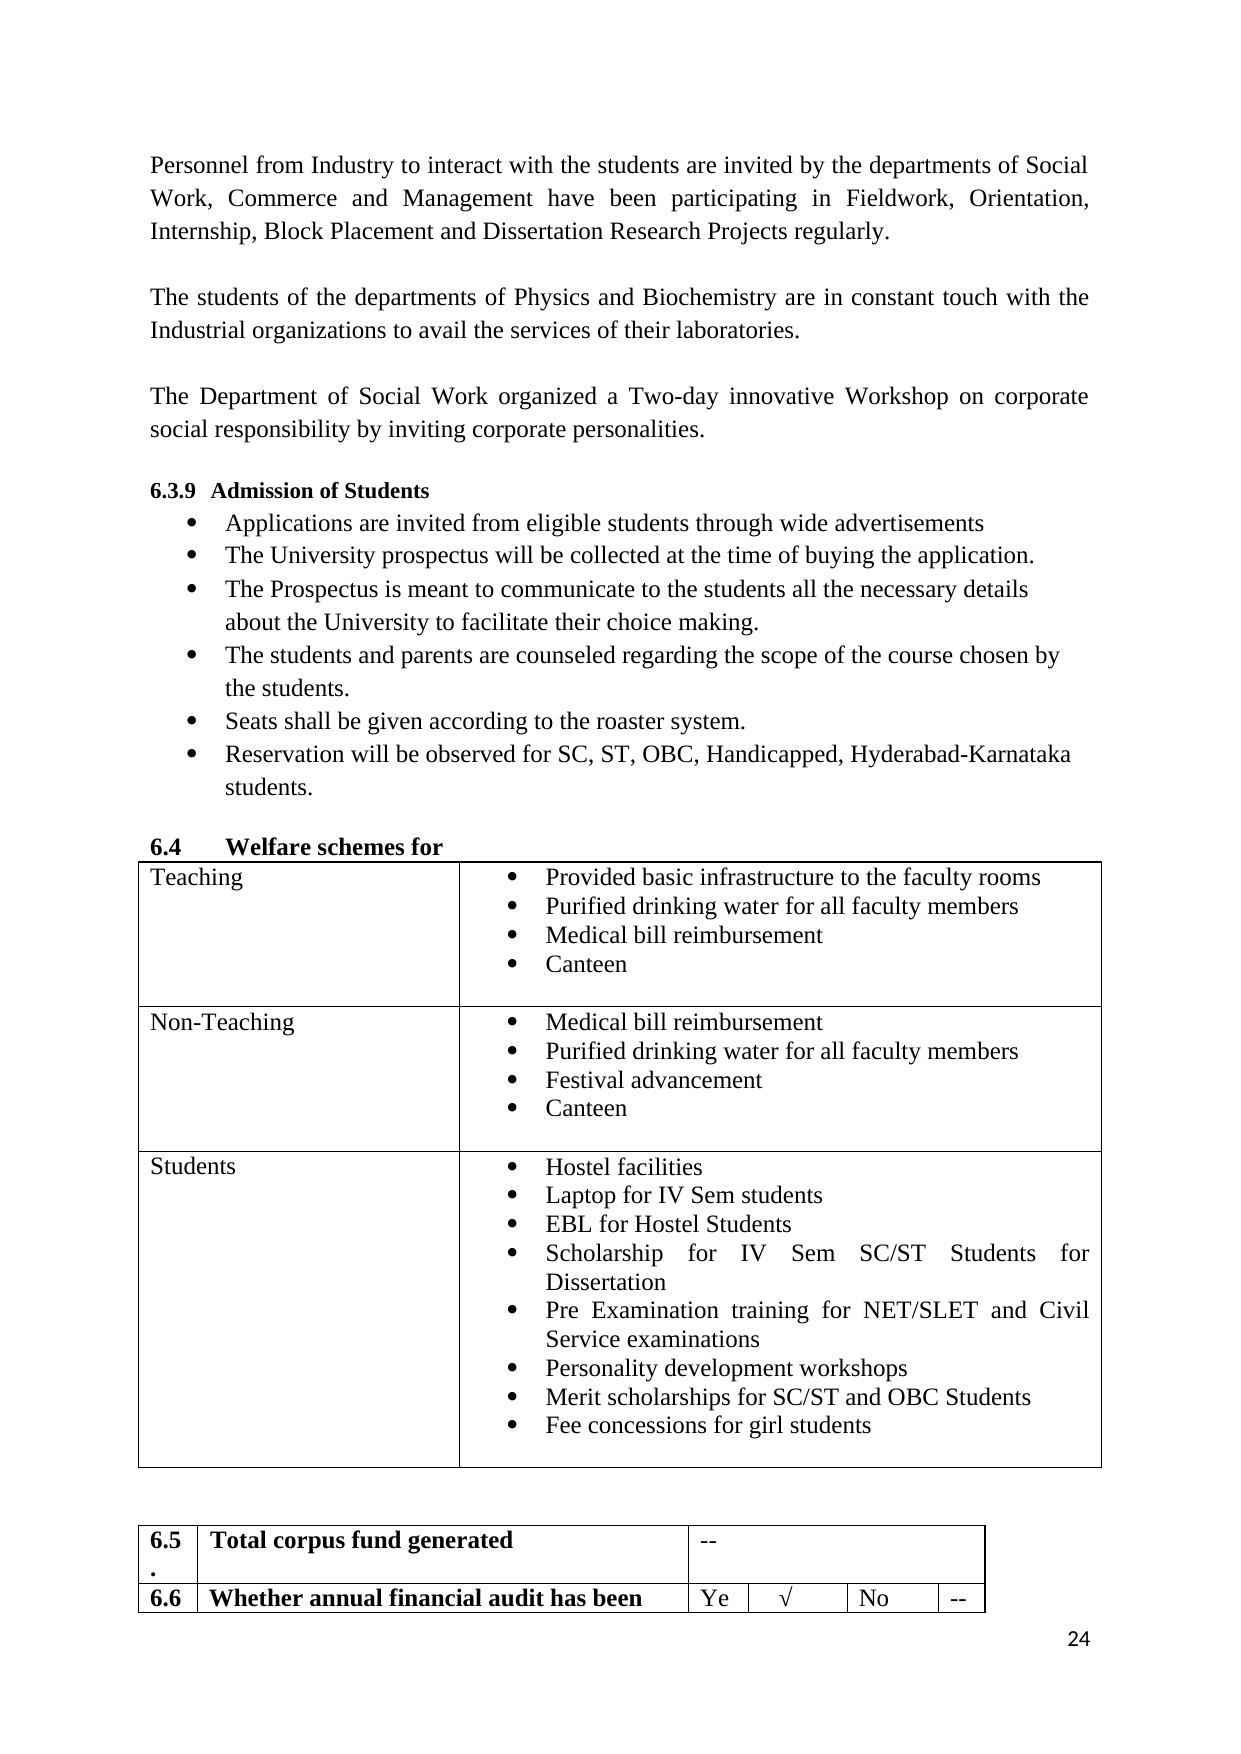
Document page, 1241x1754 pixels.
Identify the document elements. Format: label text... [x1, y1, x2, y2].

text 6.4 Welfare schemes for [150, 833, 1090, 861]
table_cell √ [749, 1584, 847, 1612]
text The students of the departments of Physics and Biochemistry are in constant touch with the Industrial organizations to avail the services of their laboratories. [150, 282, 1090, 344]
table_header Total corpus fund generated [198, 1526, 688, 1583]
list Seats shall be given according to the roaster system. [187, 706, 1090, 734]
text The Department of Social Work organized a Two-day innovative Workshop on corporate social responsibility by inviting corporate personalities. [150, 381, 1090, 443]
text Personnel from Industry to interact with the students are invited by the departments of Social Work, Commerce and Management have been participating in Fieldwork, Orientation, Internship, Block Placement and Dissertation Research Projects regularly. [150, 150, 1090, 245]
table_cell --- [939, 1584, 984, 1612]
list The University prospectus will be collected at the time of buying the application. [187, 541, 1090, 569]
table_cell Students [139, 1152, 459, 1467]
table_cell No [848, 1584, 938, 1612]
table_header Teaching [139, 863, 459, 1006]
table_cell Non-Teaching [139, 1007, 459, 1151]
table_cell 6.6. [139, 1584, 197, 1612]
list Applications are invited from eligible students through wide advertisements [187, 508, 1090, 536]
list Reservation will be observed for SC, ST, OBC, Handicapped, Hyderabad-Karnataka students. [187, 739, 1090, 801]
table_cell Medical bill reimbursement Purified drinking water for all faculty members Festival advancement Canteen [460, 1007, 1101, 1151]
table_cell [198, 1584, 688, 1612]
table_header 6.5. [139, 1526, 197, 1583]
table_header -- [689, 1526, 984, 1583]
list The Prospectus is meant to communicate to the students all the necessary details about the University to facilitate their choice making. [187, 574, 1090, 635]
text 6.3.9 Admission of Students [150, 477, 1090, 504]
table_header Provided basic infrastructure to the faculty rooms Purified drinking water for all faculty members Medical bill reimbursement Canteen [460, 863, 1101, 1006]
list The students and parents are counseled regarding the scope of the course chosen by the students. [187, 640, 1090, 701]
table_cell Yes [689, 1584, 748, 1612]
table_cell Hostel facilities Laptop for IV Sem students EBL for Hostel Students Scholarship for IV Sem SC/ST Students for Dissertation Pre Examination training for NET/SLET and Civil Service examinations Personality development workshops Merit scholarships for SC/ST and OBC Students Fee concessions for girl students [460, 1152, 1101, 1467]
